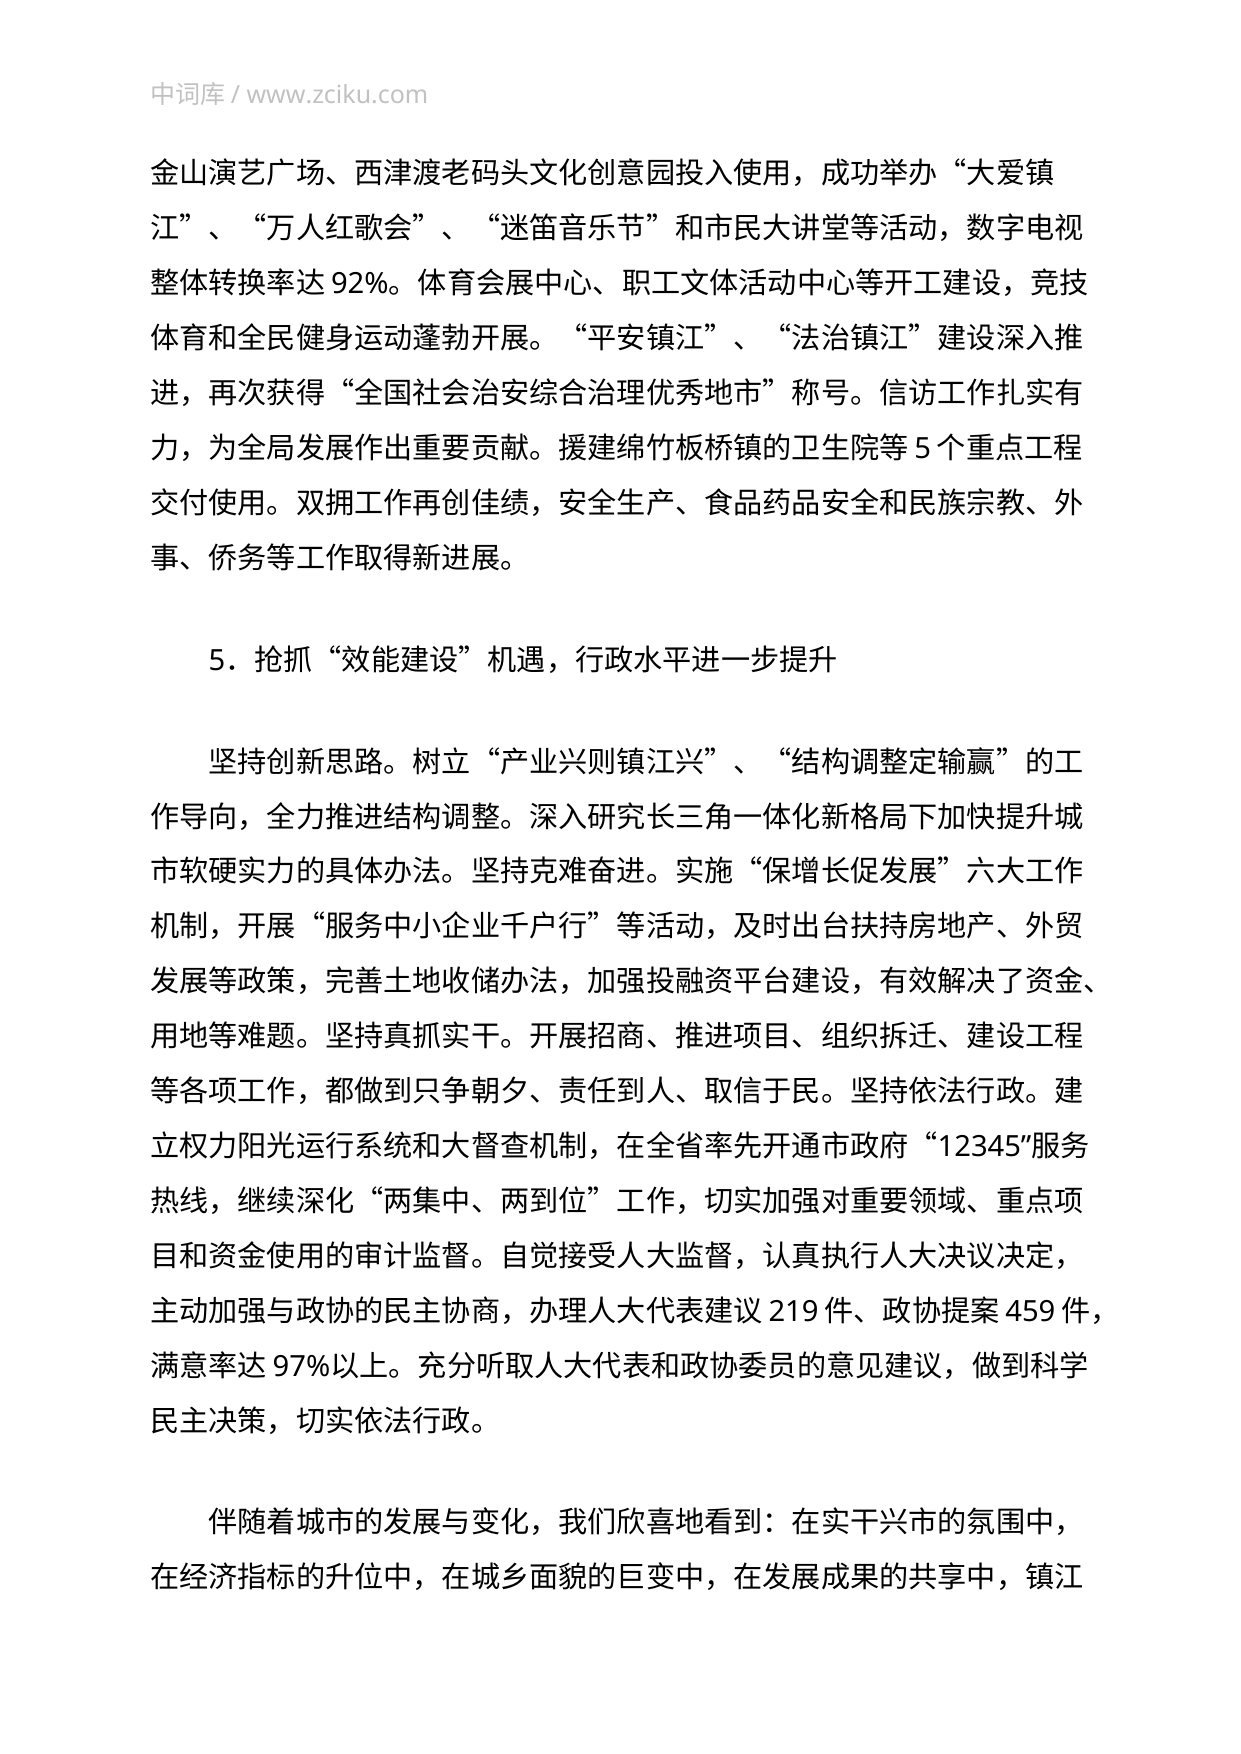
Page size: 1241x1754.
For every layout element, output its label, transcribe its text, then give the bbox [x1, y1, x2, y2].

text 坚持创新思路。树立“产业兴则镇江兴”、“结构调整定输赢”的工作导向，全力推进结构调整。深入研究长三角一体化新格局下加快提升城市软硬实力的具体办法。坚持克难奋进。实施“保增长促发展”六大工作机制，开展“服务中小企业千户行”等活动，及时出台扶持房地产、外贸发展等政策，完善土地收储办法，加强投融资平台建设，有效解决了资金、用地等难题。坚持真抓实干。开展招商、推进项目、组织拆迁、建设工程等各项工作，都做到只争朝夕、责任到人、取信于民。坚持依法行政。建立权力阳光运行系统和大督查机制，在全省率先开通市政府“12345”服务热线，继续深化“两集中、两到位”工作，切实加强对重要领域、重点项目和资金使用的审计监督。自觉接受人大监督，认真执行人大决议决定，主动加强与政协的民主协商，办理人大代表建议219件、政协提案459件，满意率达97%以上。充分听取人大代表和政协委员的意见建议，做到科学民主决策，切实依法行政。 [150, 738, 1090, 1439]
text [150, 1499, 1090, 1596]
text 5．抢抓“效能建设”机遇，行政水平进一步提升 [150, 636, 1090, 679]
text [150, 150, 1090, 577]
